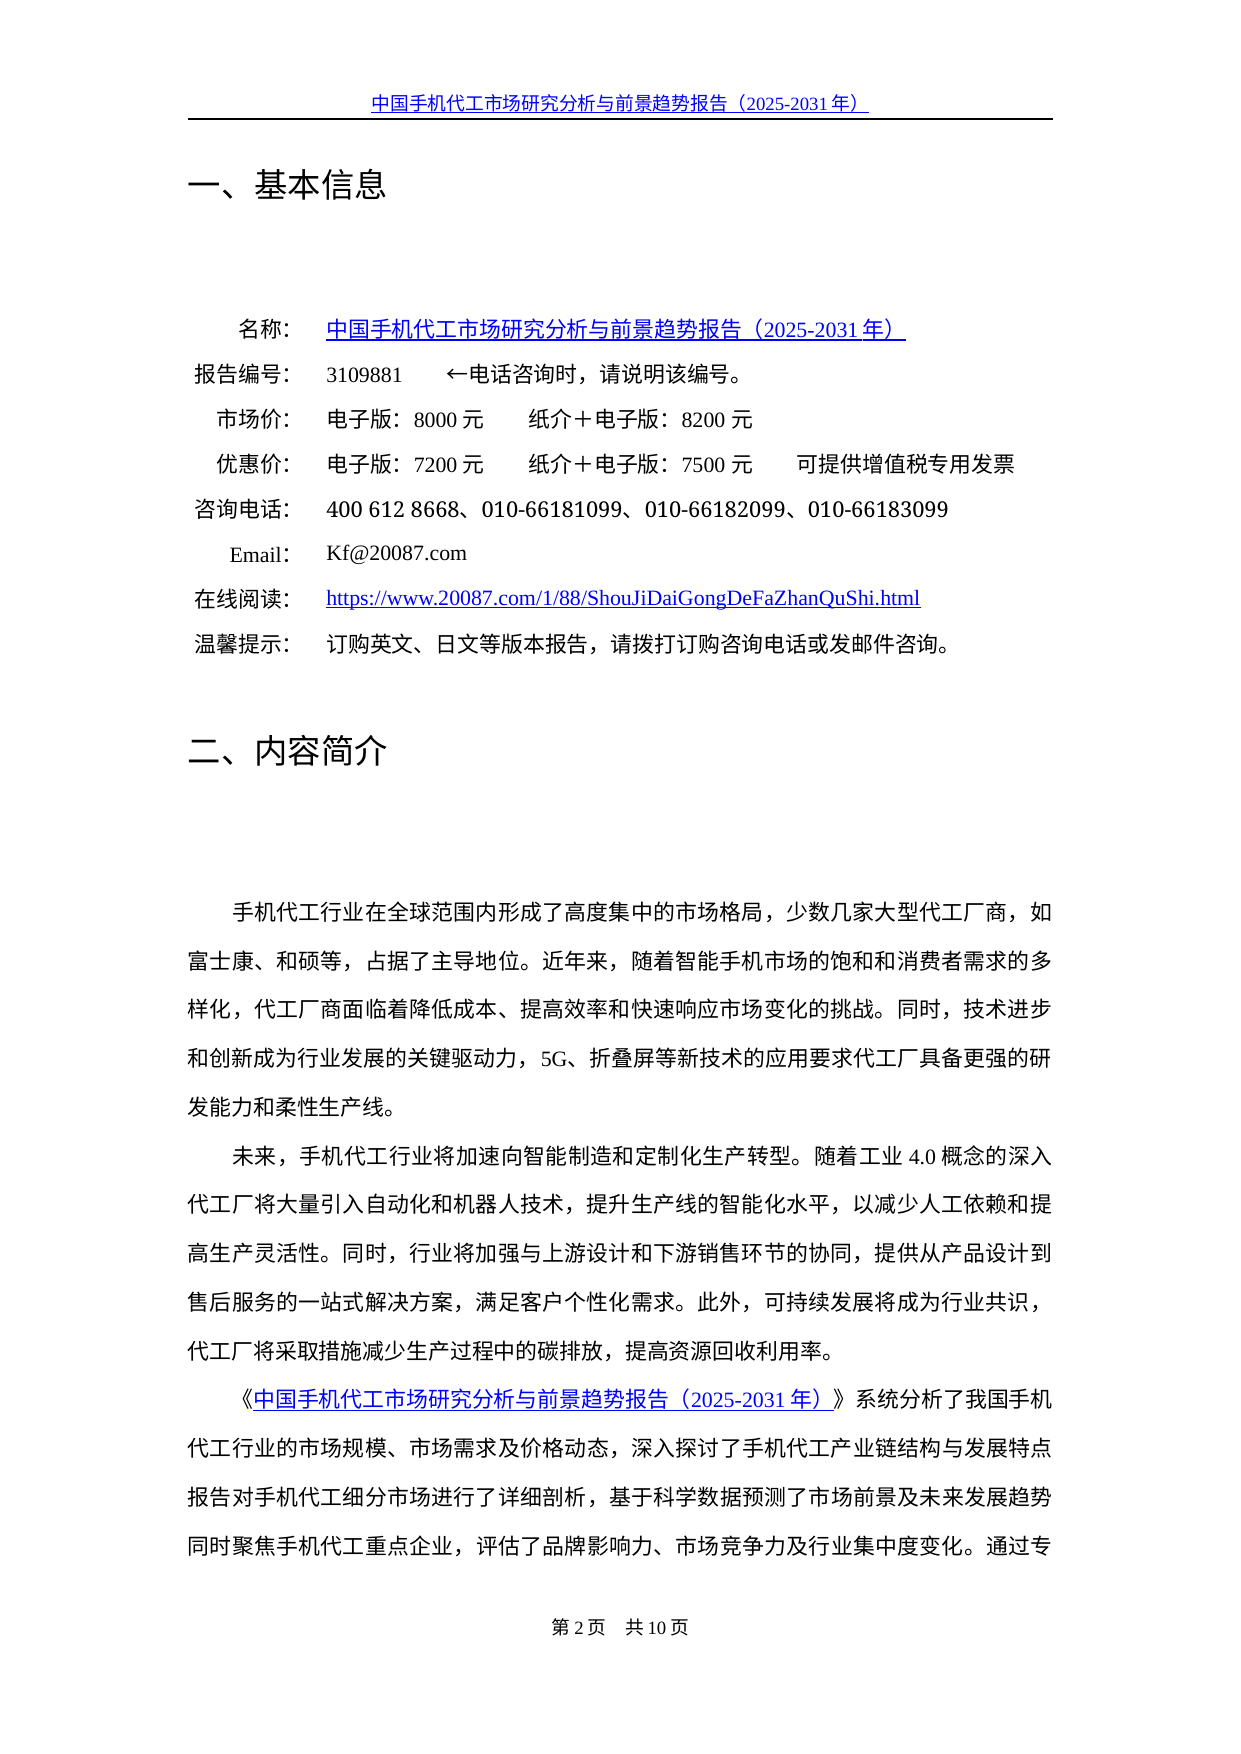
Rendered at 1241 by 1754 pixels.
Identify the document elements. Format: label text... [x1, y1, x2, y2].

table_cell 电子版：8000 元 纸介＋电子版：8200 元 [315, 402, 1073, 447]
table_cell 市场价： [167, 402, 315, 447]
title 一、基本信息 [187, 150, 1053, 215]
table_cell [315, 582, 1073, 627]
table_cell 报告编号： [167, 357, 315, 402]
table_cell Kf@20087.com [315, 537, 1073, 582]
table_cell 在线阅读： [167, 582, 315, 627]
table_cell 优惠价： [167, 447, 315, 492]
table_cell 订购英文、日文等版本报告，请拨打订购咨询电话或发邮件咨询。 [315, 627, 1073, 672]
table_cell 400 612 8668、010-66181099、010-66182099、010-66183099 [315, 492, 1073, 537]
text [187, 894, 1053, 1561]
title 二、内容简介 [187, 717, 1053, 782]
table_cell 温馨提示： [167, 627, 315, 672]
table_header 名称： [167, 312, 315, 357]
table_header 中国手机代工市场研究分析与前景趋势报告（2025-2031年） [315, 312, 1073, 357]
table_cell Email： [167, 537, 315, 582]
table_cell 电子版：7200 元 纸介＋电子版：7500 元 可提供增值税专用发票 [315, 447, 1073, 492]
table_cell 3109881 ←电话咨询时，请说明该编号。 [315, 357, 1073, 402]
table_cell 咨询电话： [167, 492, 315, 537]
